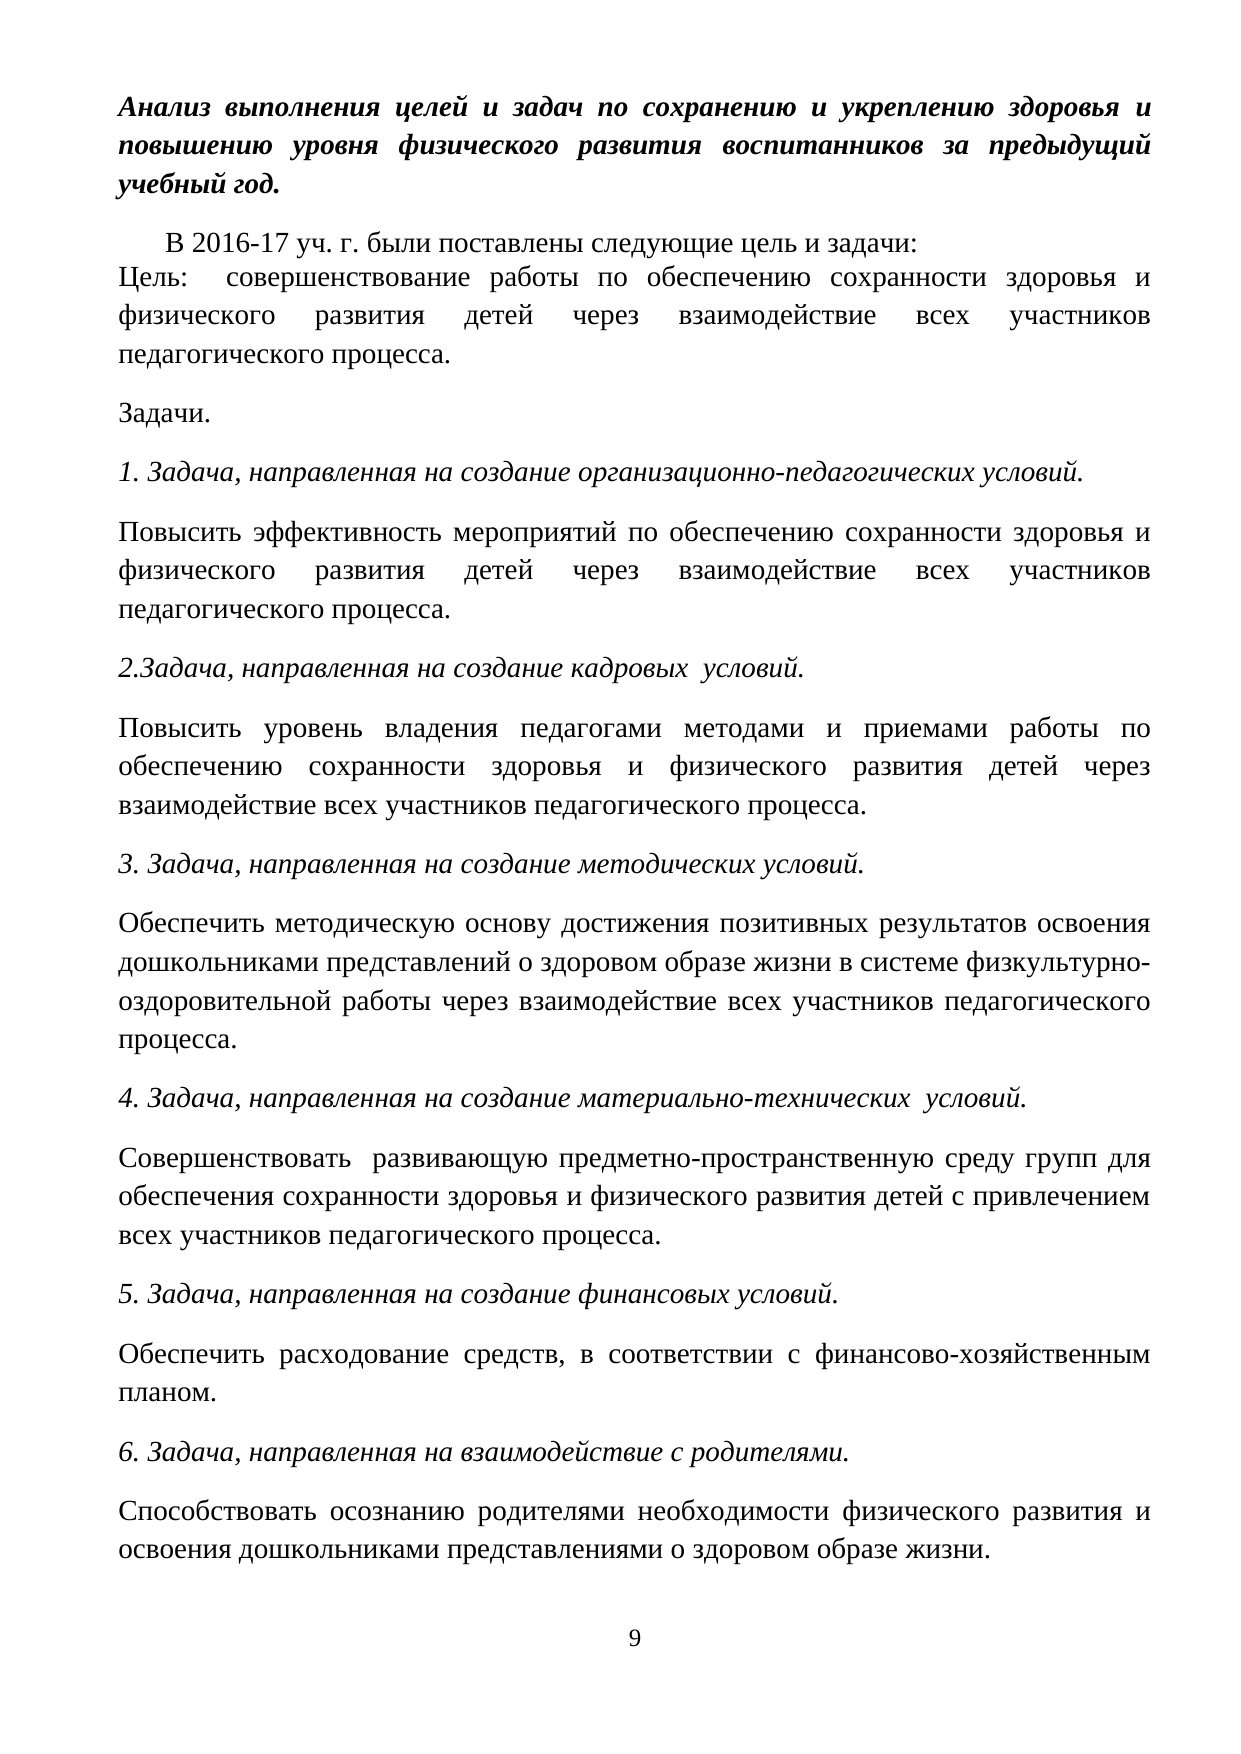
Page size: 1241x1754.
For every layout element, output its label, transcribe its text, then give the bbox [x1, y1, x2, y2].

text Повысить уровень владения педагогами методами и приемами работы по обеспечению сохранности здоровья и физического развития детей через взаимодействие всех участников педагогического процесса. [118, 710, 1152, 820]
text Цель: совершенствование работы по обеспечению сохранности здоровья и физического развития детей через взаимодействие всех участников педагогического процесса. [118, 259, 1152, 369]
text Совершенствовать развивающую предметно-пространственную среду групп для обеспечения сохранности здоровья и физического развития детей с привлечением всех участников педагогического процесса. [118, 1140, 1152, 1251]
text 6. Задача, направленная на взаимодействие с родителями. [118, 1434, 1152, 1467]
text Обеспечить расходование средств, в соответствии с финансово-хозяйственным планом. [118, 1336, 1152, 1408]
text Анализ выполнения целей и задач по сохранению и укреплению здоровья и повышению уровня физического развития воспитанников за предыдущий учебный год. [118, 89, 1152, 199]
text Способствовать осознанию родителями необходимости физического развития и освоения дошкольниками представлениями о здоровом образе жизни. [118, 1493, 1152, 1565]
text 5. Задача, направленная на создание финансовых условий. [118, 1276, 1152, 1310]
text 2.Задача, направленная на создание кадровых условий. [118, 650, 1152, 684]
text 3. Задача, направленная на создание методических условий. [118, 846, 1152, 880]
text Повысить эффективность мероприятий по обеспечению сохранности здоровья и физического развития детей через взаимодействие всех участников педагогического процесса. [118, 514, 1152, 624]
list В 2016-17 уч. г. были поставлены следующие цель и задачи: [165, 225, 1152, 259]
text Обеспечить методическую основу достижения позитивных результатов освоения дошкольниками представлений о здоровом образе жизни в системе физкультурно-оздоровительной работы через взаимодействие всех участников педагогического процесса. [118, 906, 1152, 1055]
text 4. Задача, направленная на создание материально-технических условий. [118, 1081, 1152, 1114]
text Задачи. [118, 395, 1152, 429]
text 1. Задача, направленная на создание организационно-педагогических условий. [118, 454, 1152, 488]
